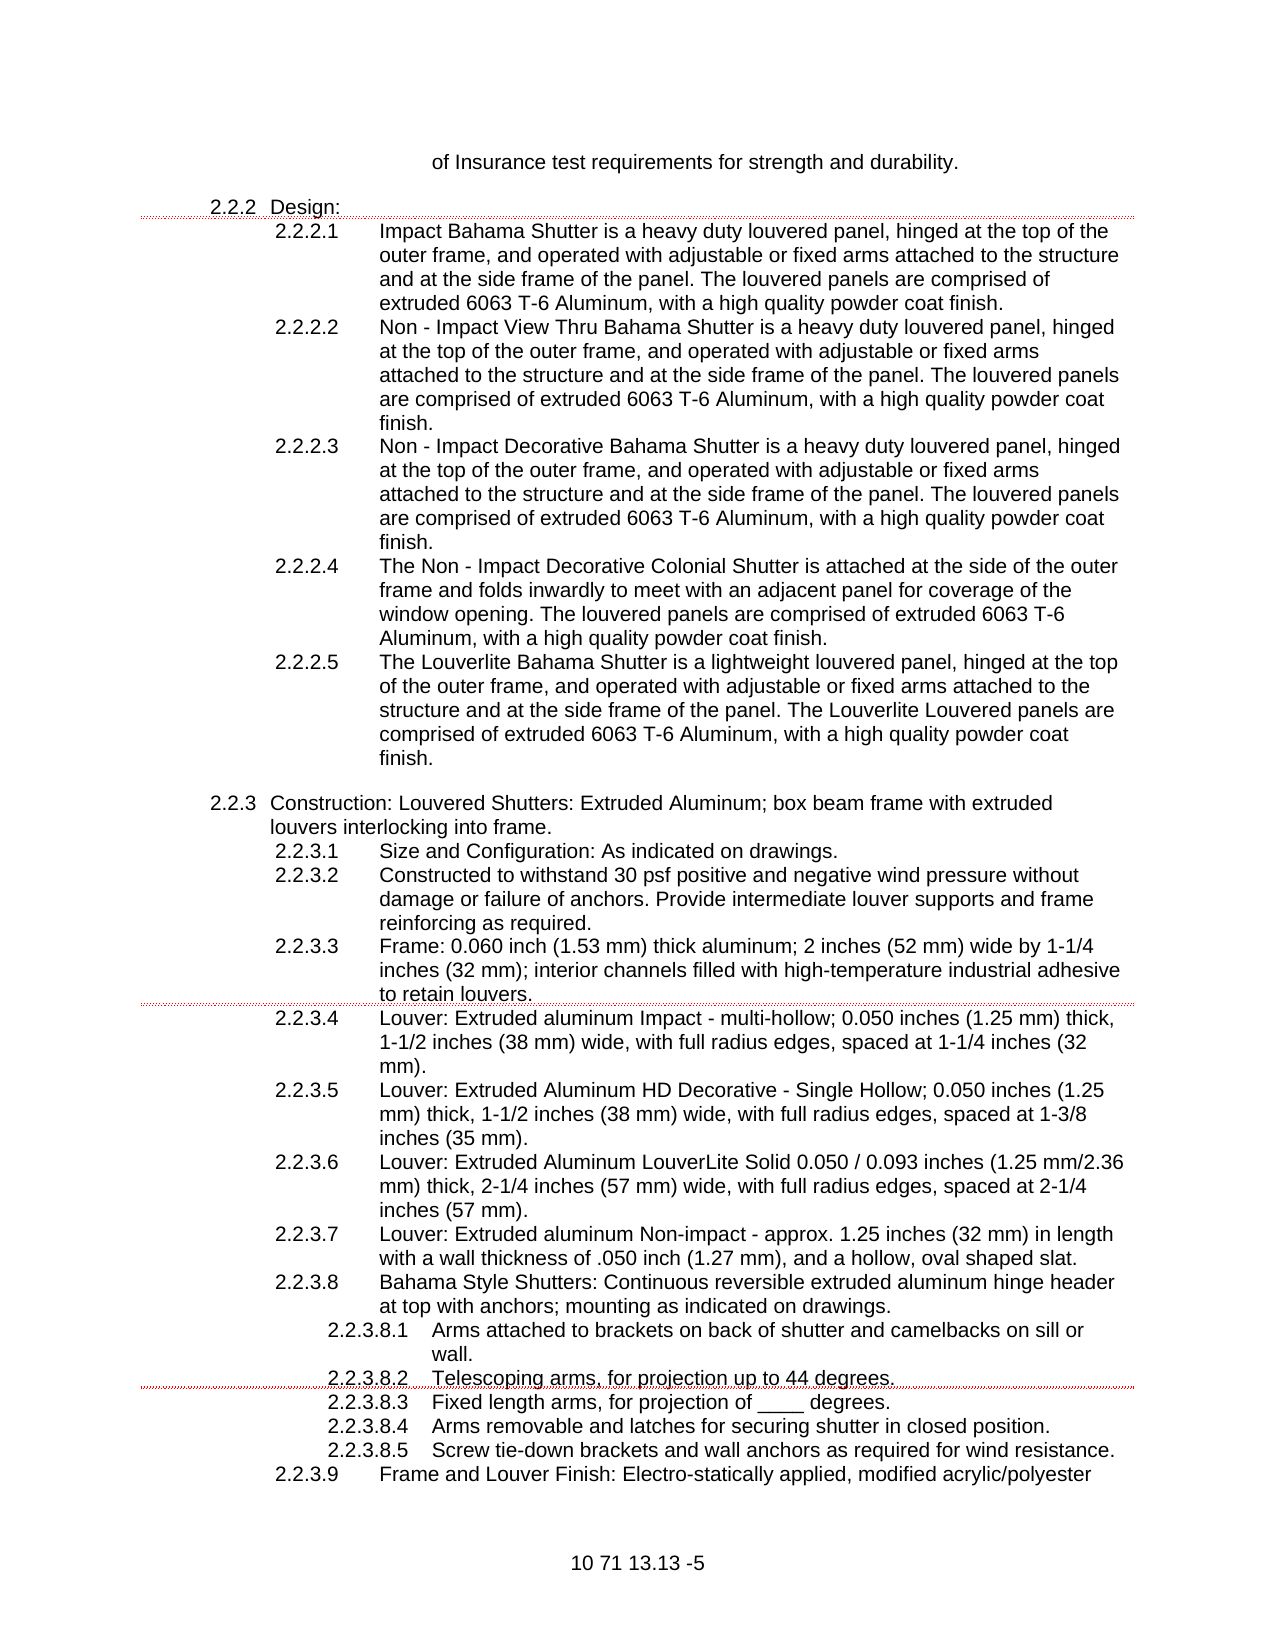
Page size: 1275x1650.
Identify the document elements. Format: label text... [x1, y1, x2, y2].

list Telescoping arms, for projection up to 44 degrees. [327, 1366, 1125, 1389]
list The Louverlite Bahama Shutter is a lightweight louvered panel, hinged at the top of the outer frame, and operated with adjustable or fixed arms attached to the structure and at the side frame of the panel. The Louverlite Louvered panels are comprised of extruded 6063 T-6 Aluminum, with a high quality powder coat finish. [275, 650, 1125, 770]
list Louver: Extruded Aluminum HD Decorative - Single Hollow; 0.050 inches (1.25 mm) thick, 1-1/2 inches (38 mm) wide, with full radius edges, spaced at 1-3/8 inches (35 mm). [275, 1078, 1125, 1150]
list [275, 1461, 1125, 1485]
list Construction: Louvered Shutters: Extruded Aluminum; box beam frame with extruded louvers interlocking into frame. [210, 791, 1125, 838]
list Frame: 0.060 inch (1.53 mm) thick aluminum; 2 inches (52 mm) wide by 1-1/4 inches (32 mm); interior channels filled with high-temperature industrial adhesive to retain louvers. [275, 934, 1125, 1006]
list Non - Impact View Thru Bahama Shutter is a heavy duty louvered panel, hinged at the top of the outer frame, and operated with adjustable or fixed arms attached to the structure and at the side frame of the panel. The louvered panels are comprised of extruded 6063 T-6 Aluminum, with a high quality powder coat finish. [275, 314, 1125, 434]
list Arms removable and latches for securing shutter in closed position. [327, 1413, 1125, 1437]
list Bahama Style Shutters: Continuous reversible extruded aluminum hinge header at top with anchors; mounting as indicated on drawings. [275, 1270, 1125, 1318]
list Design: [210, 195, 1125, 219]
list The Non - Impact Decorative Colonial Shutter is attached at the side of the outer frame and folds inwardly to meet with an adjacent panel for coverage of the window opening. The louvered panels are comprised of extruded 6063 T-6 Aluminum, with a high quality powder coat finish. [275, 554, 1125, 650]
list Arms attached to brackets on back of shutter and camelbacks on sill or wall. [327, 1318, 1125, 1366]
list Louver: Extruded aluminum Non-impact - approx. 1.25 inches (32 mm) in length with a wall thickness of .050 inch (1.27 mm), and a hollow, oval shaped slat. [275, 1222, 1125, 1270]
list Size and Configuration: As indicated on drawings. [275, 838, 1125, 862]
list Screw tie-down brackets and wall anchors as required for wind resistance. [327, 1437, 1125, 1461]
list Impact Bahama Shutter is a heavy duty louvered panel, hinged at the top of the outer frame, and operated with adjustable or fixed arms attached to the structure and at the side frame of the panel. The louvered panels are comprised of extruded 6063 T-6 Aluminum, with a high quality powder coat finish. [275, 219, 1125, 314]
list Fixed length arms, for projection of ____ degrees. [327, 1389, 1125, 1413]
list Louver: Extruded aluminum Impact - multi-hollow; 0.050 inches (1.25 mm) thick, 1-1/2 inches (38 mm) wide, with full radius edges, spaced at 1-1/4 inches (32 mm). [275, 1006, 1125, 1078]
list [327, 150, 1125, 174]
list Louver: Extruded Aluminum LouverLite Solid 0.050 / 0.093 inches (1.25 mm/2.36 mm) thick, 2-1/4 inches (57 mm) wide, with full radius edges, spaced at 2-1/4 inches (57 mm). [275, 1150, 1125, 1222]
list Constructed to withstand 30 psf positive and negative wind pressure without damage or failure of anchors. Provide intermediate louver supports and frame reinforcing as required. [275, 862, 1125, 934]
list Non - Impact Decorative Bahama Shutter is a heavy duty louvered panel, hinged at the top of the outer frame, and operated with adjustable or fixed arms attached to the structure and at the side frame of the panel. The louvered panels are comprised of extruded 6063 T-6 Aluminum, with a high quality powder coat finish. [275, 434, 1125, 554]
